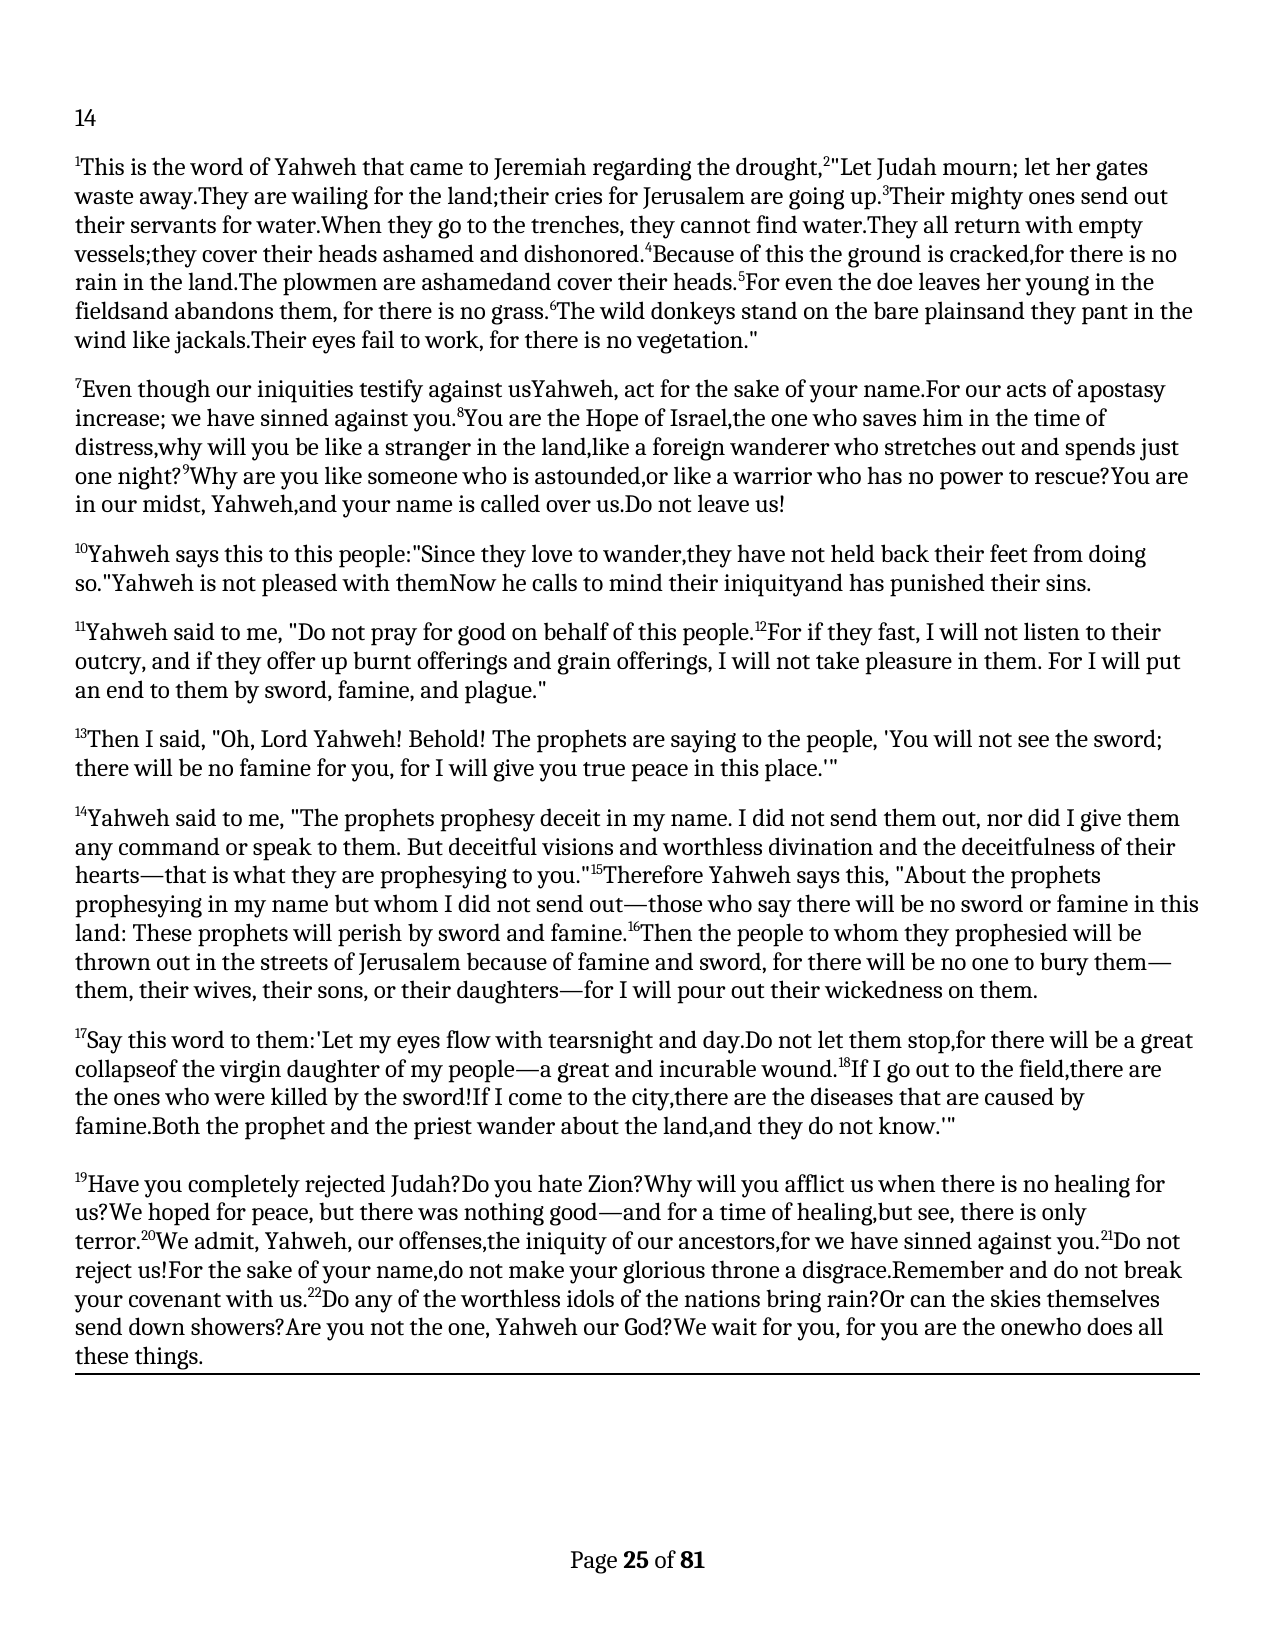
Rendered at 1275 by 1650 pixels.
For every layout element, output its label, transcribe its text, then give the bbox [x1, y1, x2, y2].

text 7Even though our iniquities testify against usYahweh, act for the sake of your name.For our acts of apostasy increase; we have sinned against you.8You are the Hope of Israel,the one who saves him in the time of distress,why will you be like a stranger in the land,like a foreign wanderer who stretches out and spends just one night?9Why are you like someone who is astounded,or like a warrior who has no power to rescue?You are in our midst, Yahweh,and your name is called over us.Do not leave us! [75, 375, 1200, 519]
text 11Yahweh said to me, "Do not pray for good on behalf of this people.12For if they fast, I will not listen to their outcry, and if they offer up burnt offerings and grain offerings, I will not take pleasure in them. For I will put an end to them by sword, famine, and plague." [75, 618, 1200, 704]
text 14 [75, 104, 1200, 132]
text 13Then I said, "Oh, Lord Yahweh! Behold! The prophets are saying to the people, 'You will not see the sword; there will be no famine for you, for I will give you true peace in this place.'" [75, 725, 1200, 783]
text 17Say this word to them:'Let my eyes flow with tearsnight and day.Do not let them stop,for there will be a great collapseof the virgin daughter of my people—a great and incurable wound.18If I go out to the field,there are the ones who were killed by the sword!If I come to the city,there are the diseases that are caused by famine.Both the prophet and the priest wander about the land,and they do not know.'" 19Have you completely rejected Judah?Do you hate Zion?Why will you afflict us when there is no healing for us?We hoped for peace, but there was nothing good—and for a time of healing,but see, there is only terror.20We admit, Yahweh, our offenses,the iniquity of our ancestors,for we have sinned against you.21Do not reject us!For the sake of your name,do not make your glorious throne a disgrace.Remember and do not break your covenant with us.22Do any of the worthless idols of the nations bring rain?Or can the skies themselves send down showers?Are you not the one, Yahweh our God?We wait for you, for you are the onewho does all these things. [75, 1026, 1200, 1373]
text 1This is the word of Yahweh that came to Jeremiah regarding the drought,2"Let Judah mourn; let her gates waste away.They are wailing for the land;their cries for Jerusalem are going up.3Their mighty ones send out their servants for water.When they go to the trenches, they cannot find water.They all return with empty vessels;they cover their heads ashamed and dishonored.4Because of this the ground is cracked,for there is no rain in the land.The plowmen are ashamedand cover their heads.5For even the doe leaves her young in the fieldsand abandons them, for there is no grass.6The wild donkeys stand on the bare plainsand they pant in the wind like jackals.Their eyes fail to work, for there is no vegetation." [75, 153, 1200, 354]
text 10Yahweh says this to this people:"Since they love to wander,they have not held back their feet from doing so."Yahweh is not pleased with themNow he calls to mind their iniquityand has punished their sins. [75, 540, 1200, 597]
text 14Yahweh said to me, "The prophets prophesy deceit in my name. I did not send them out, nor did I give them any command or speak to them. But deceitful visions and worthless divination and the deceitfulness of their hearts—that is what they are prophesying to you."15Therefore Yahweh says this, "About the prophets prophesying in my name but whom I did not send out—those who say there will be no sword or famine in this land: These prophets will perish by sword and famine.16Then the people to whom they prophesied will be thrown out in the streets of Jerusalem because of famine and sword, for there will be no one to bury them—them, their wives, their sons, or their daughters—for I will pour out their wickedness on them. [75, 804, 1200, 1005]
